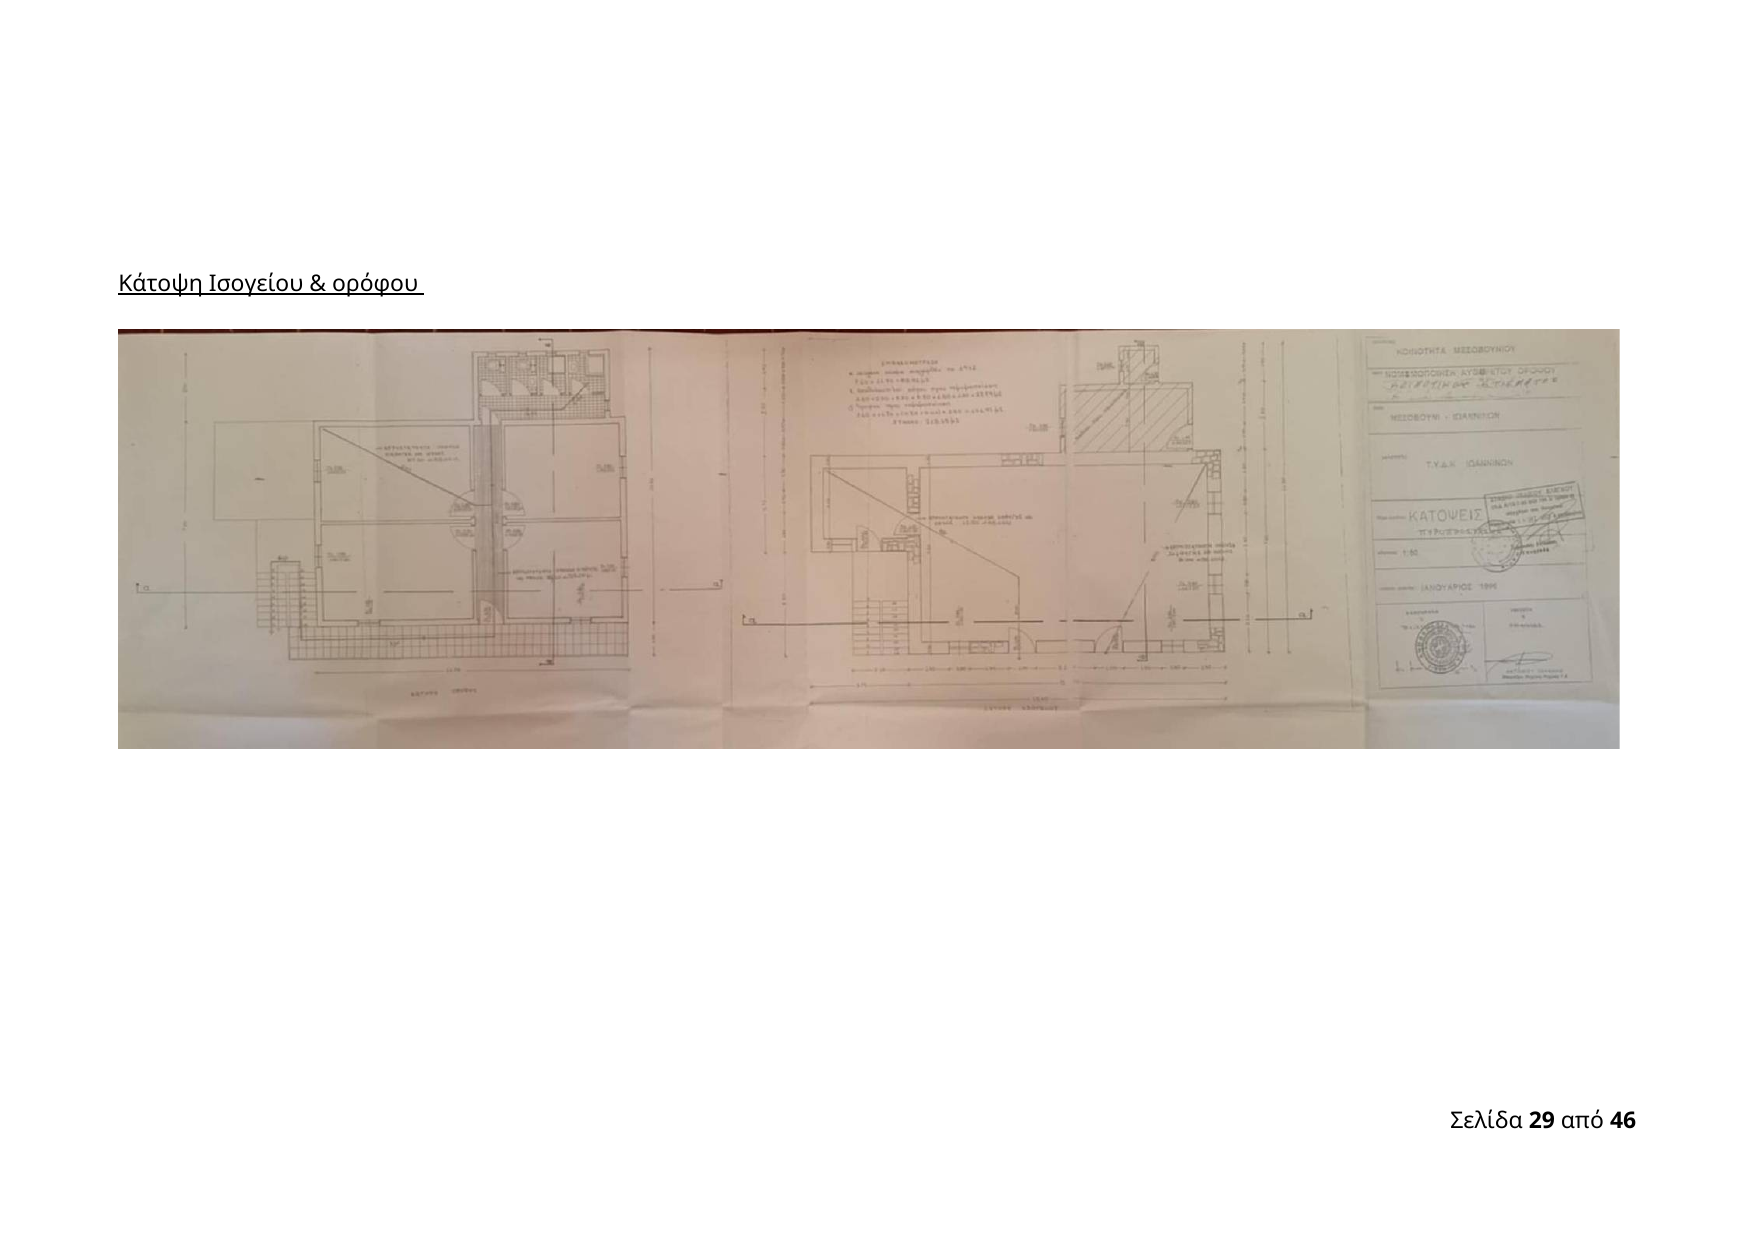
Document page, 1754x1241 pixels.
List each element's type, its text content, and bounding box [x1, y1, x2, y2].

picture [118, 329, 1620, 749]
text Κάτοψη Ισογείου & ορόφου [118, 267, 1636, 298]
